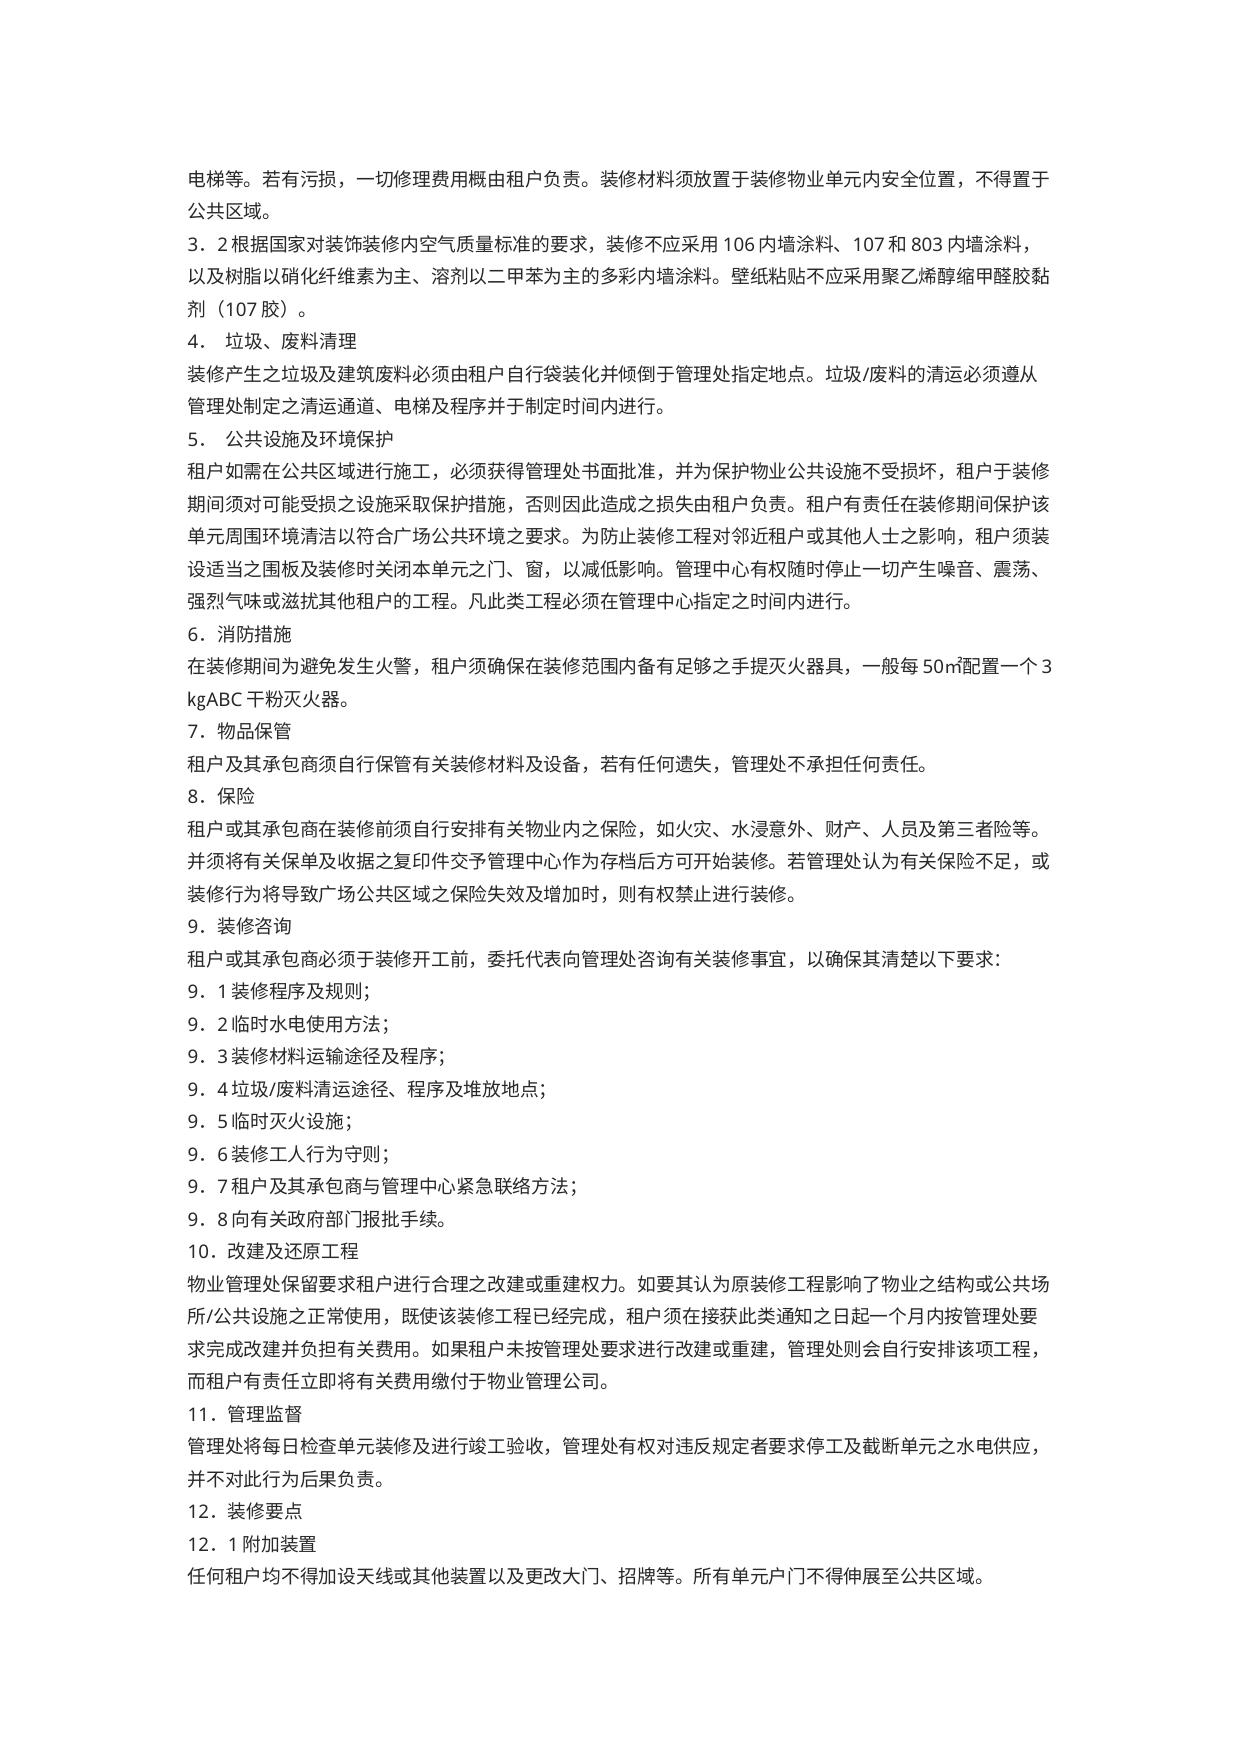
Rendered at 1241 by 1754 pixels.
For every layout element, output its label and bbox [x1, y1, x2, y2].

text [187, 162, 1053, 1592]
